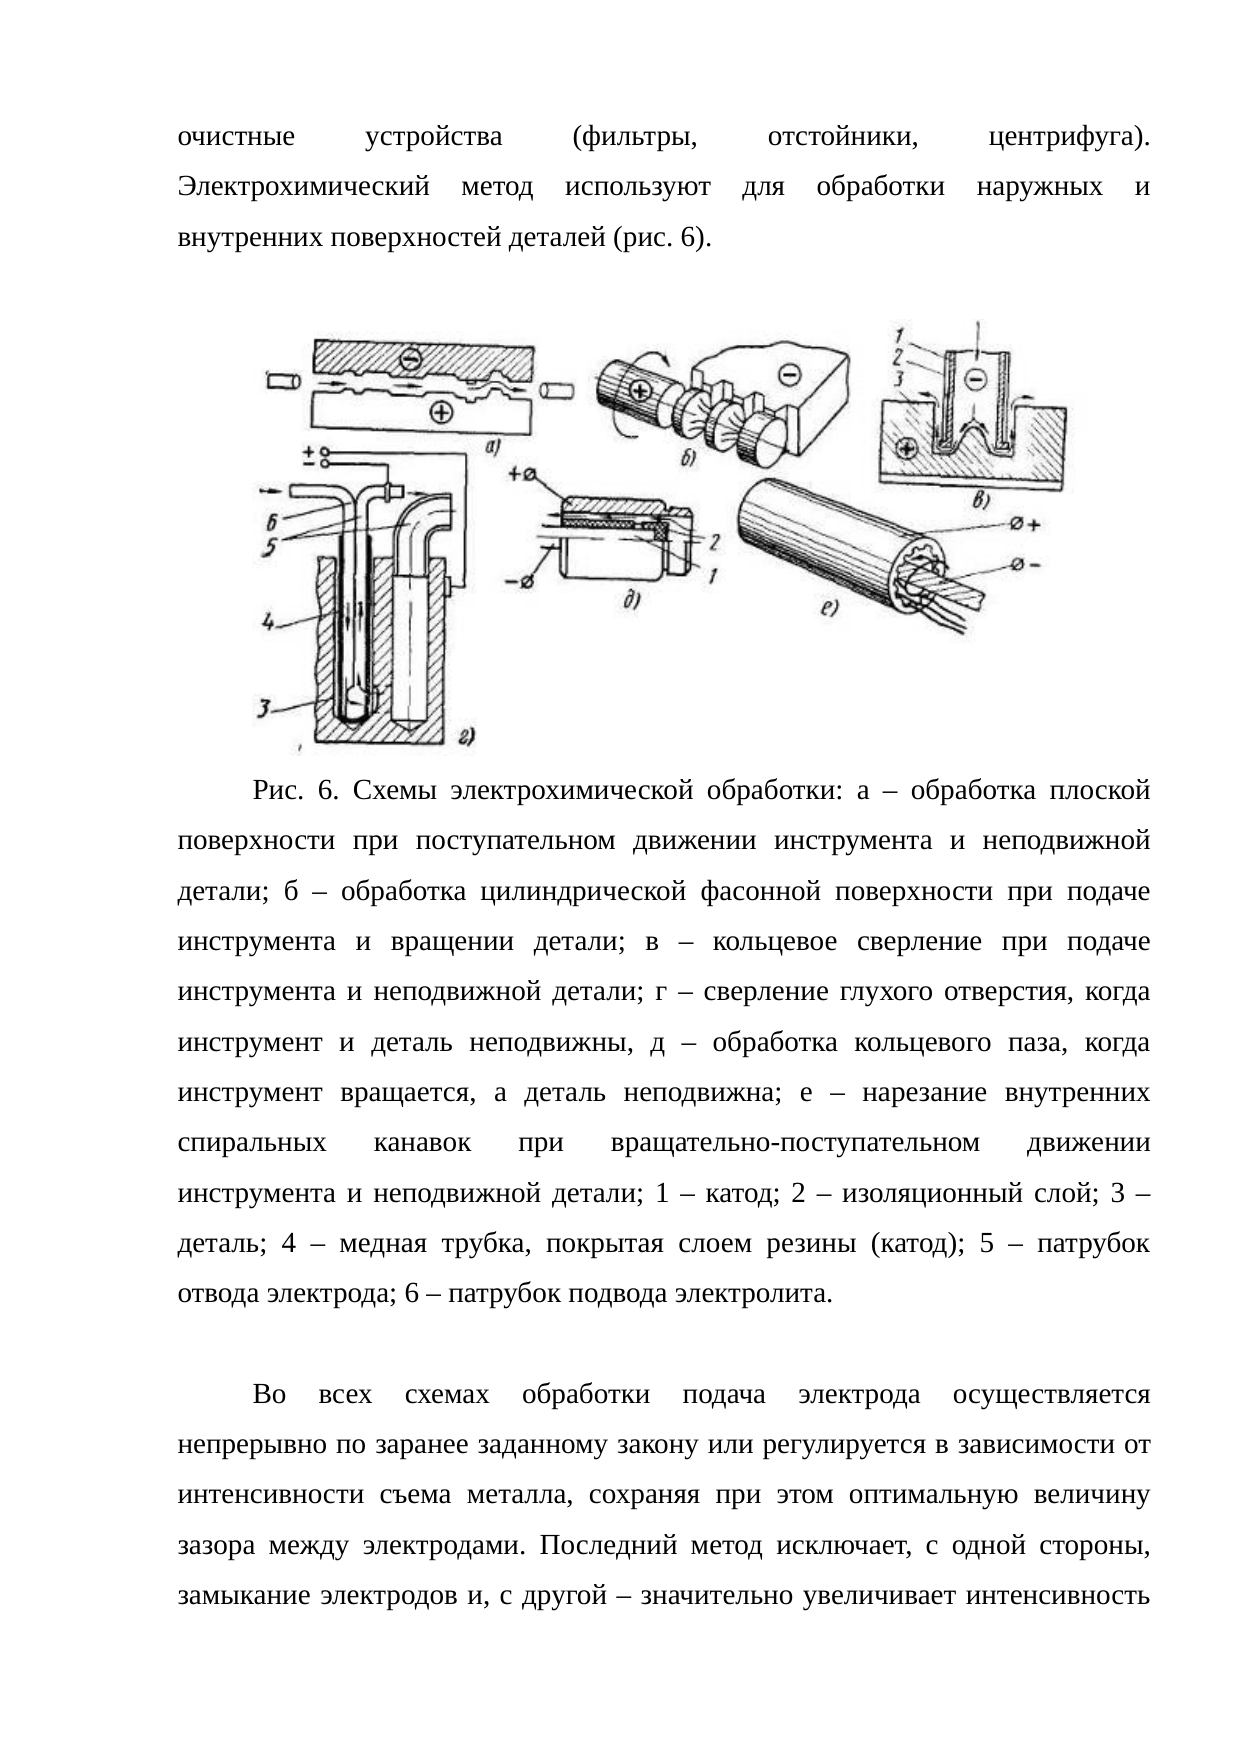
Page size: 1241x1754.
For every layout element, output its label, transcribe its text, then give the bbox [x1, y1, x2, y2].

picture [252, 319, 1100, 756]
text Рис. 6. Схемы электрохимической обработки: а – обработка плоской поверхности при поступательном движении инструмента и неподвижной детали; б – обработка цилиндрической фасонной поверхности при подаче инструмента и вращении детали; в – кольцевое сверление при подаче инструмента и неподвижной детали; г – сверление глухого отверстия, когда инструмент и деталь неподвижны, д – обработка кольцевого паза, когда инструмент вращается, а деталь неподвижна; е – нарезание внутренних спиральных канавок при вращательно-поступательном движении инструмента и неподвижной детали; 1 – катод; 2 – изоляционный слой; 3 – деталь; 4 – медная трубка, покрытая слоем резины (катод); 5 – патрубок отвода электрода; 6 – патрубок подвода электролита. [177, 772, 1152, 1309]
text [177, 118, 1152, 252]
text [177, 1376, 1152, 1611]
